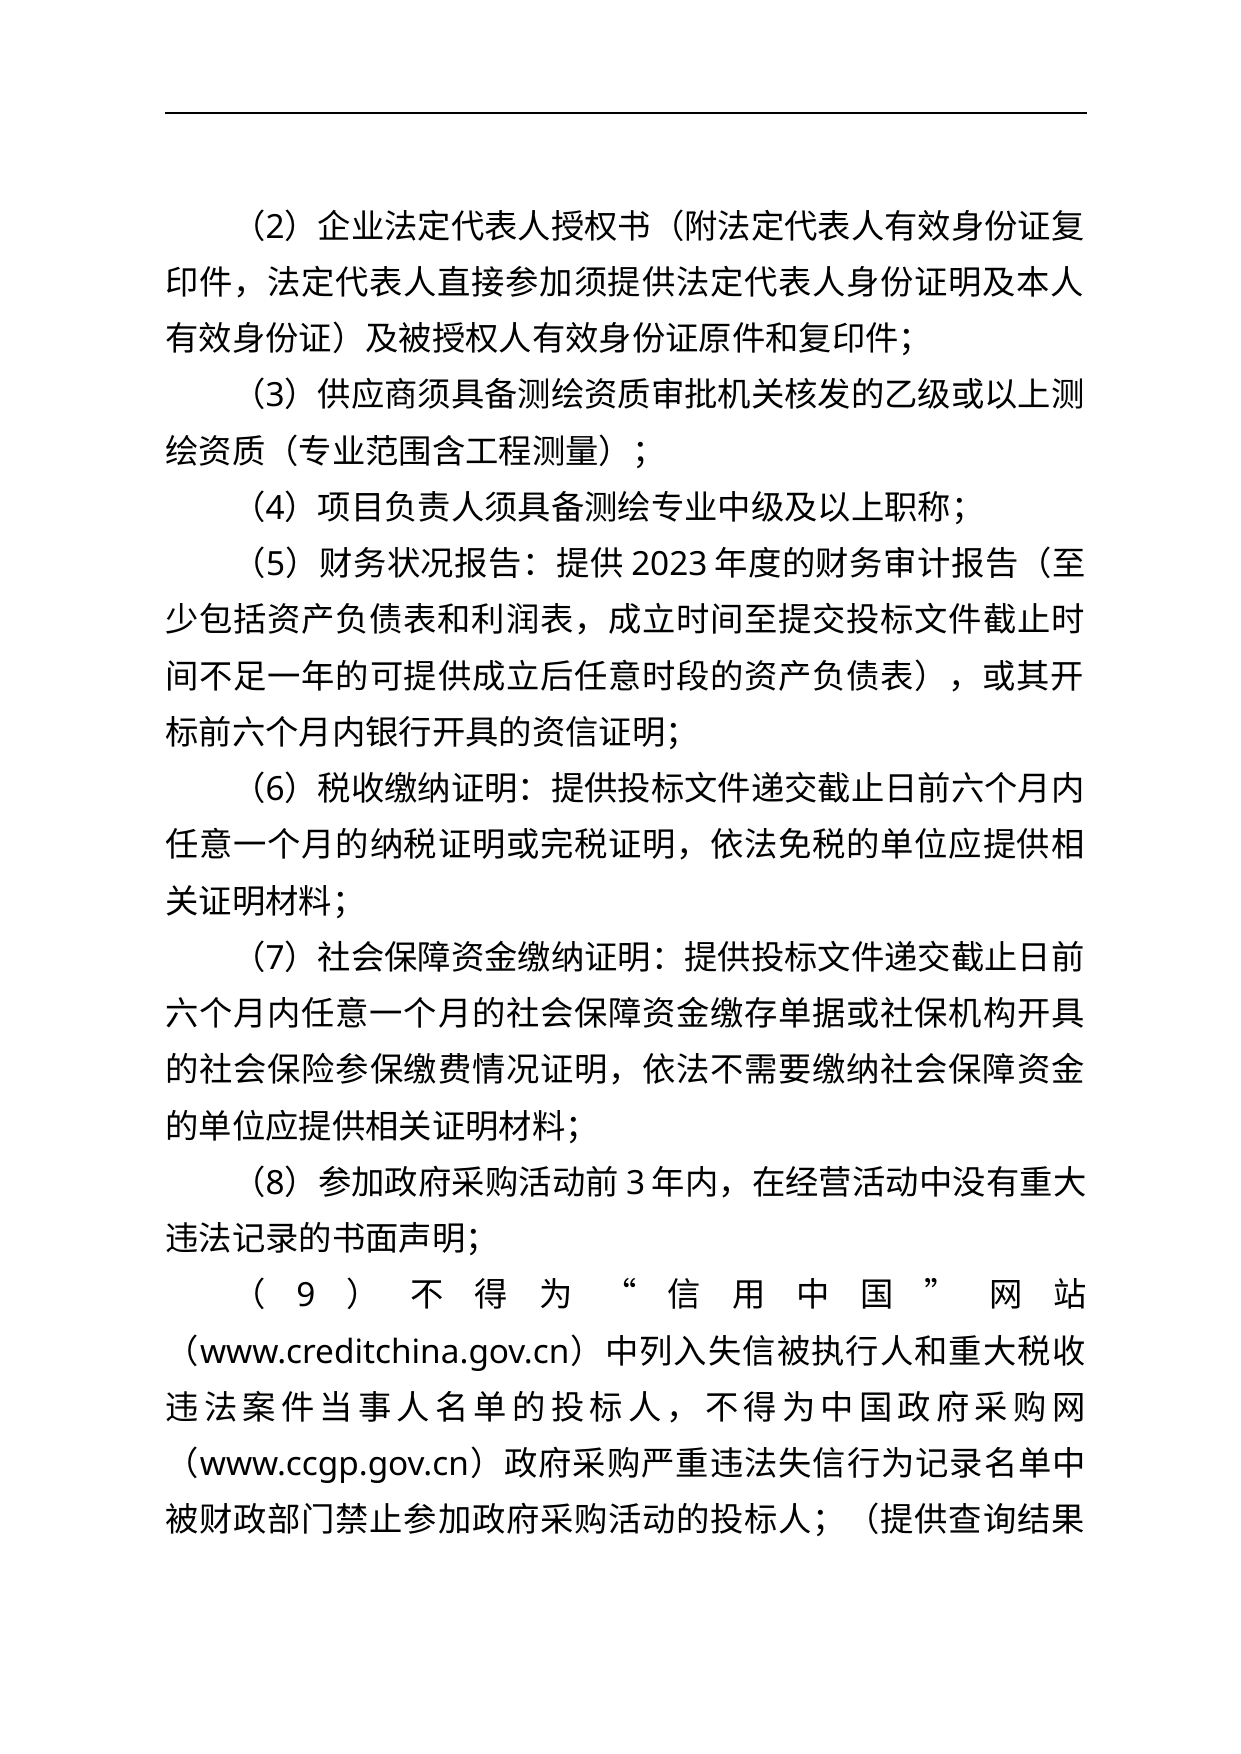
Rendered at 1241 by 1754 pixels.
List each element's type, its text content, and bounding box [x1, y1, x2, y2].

text （4）项目负责人须具备测绘专业中级及以上职称； [165, 474, 1087, 531]
text （6）税收缴纳证明：提供投标文件递交截止日前六个月内任意一个月的纳税证明或完税证明，依法免税的单位应提供相关证明材料； [165, 756, 1087, 924]
text （7）社会保障资金缴纳证明：提供投标文件递交截止日前六个月内任意一个月的社会保障资金缴存单据或社保机构开具的社会保险参保缴费情况证明，依法不需要缴纳社会保障资金的单位应提供相关证明材料； [165, 924, 1087, 1149]
text （2）企业法定代表人授权书（附法定代表人有效身份证复印件，法定代表人直接参加须提供法定代表人身份证明及本人有效身份证）及被授权人有效身份证原件和复印件； [165, 193, 1087, 362]
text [165, 1262, 1087, 1543]
text （8）参加政府采购活动前3年内，在经营活动中没有重大违法记录的书面声明； [165, 1149, 1087, 1262]
text （3）供应商须具备测绘资质审批机关核发的乙级或以上测绘资质（专业范围含工程测量）； [165, 362, 1087, 474]
text （5）财务状况报告：提供2023年度的财务审计报告（至少包括资产负债表和利润表，成立时间至提交投标文件截止时间不足一年的可提供成立后任意时段的资产负债表），或其开标前六个月内银行开具的资信证明； [165, 531, 1087, 756]
